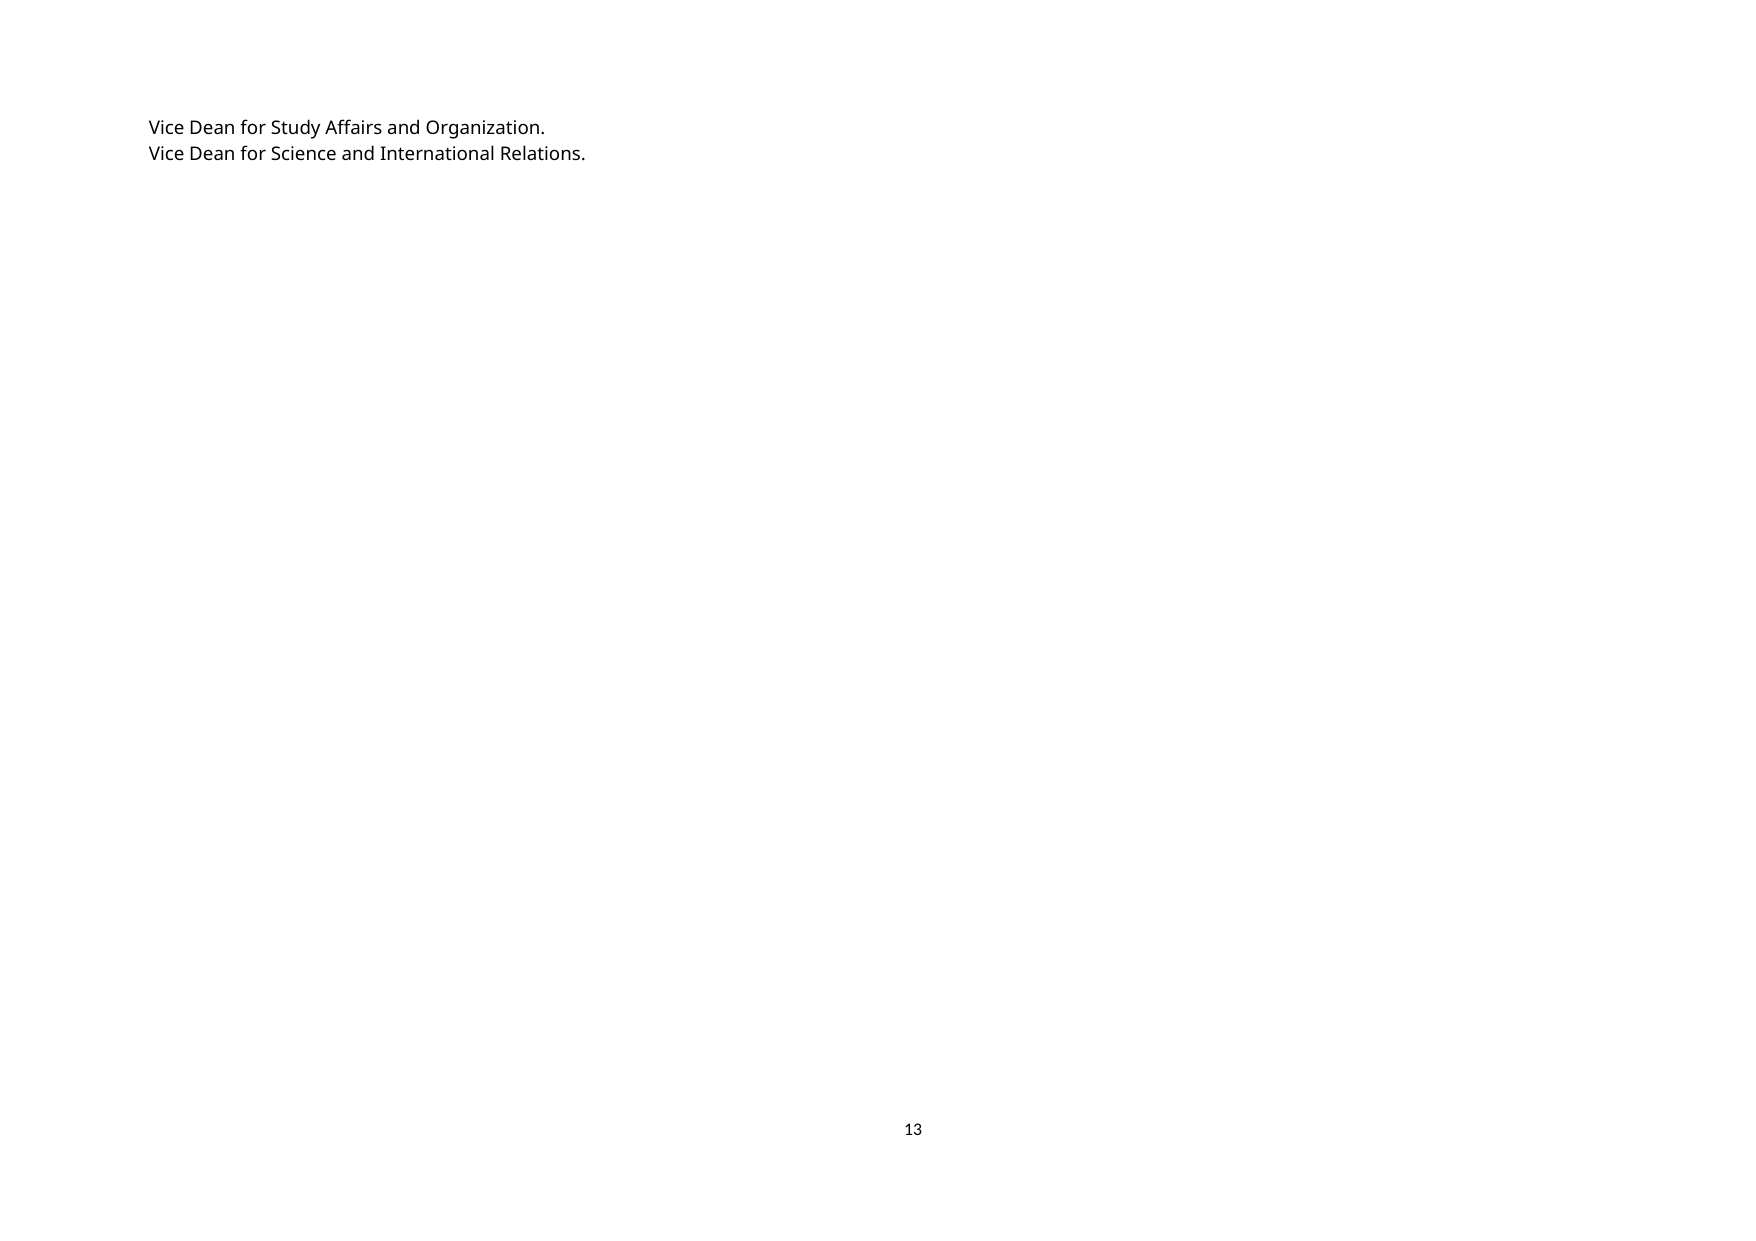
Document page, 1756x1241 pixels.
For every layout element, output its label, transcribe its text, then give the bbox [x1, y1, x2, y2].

text Vice Dean for Science and International Relations. [135, 140, 1620, 166]
text Vice Dean for Study Affairs and Organization. [135, 114, 1620, 140]
